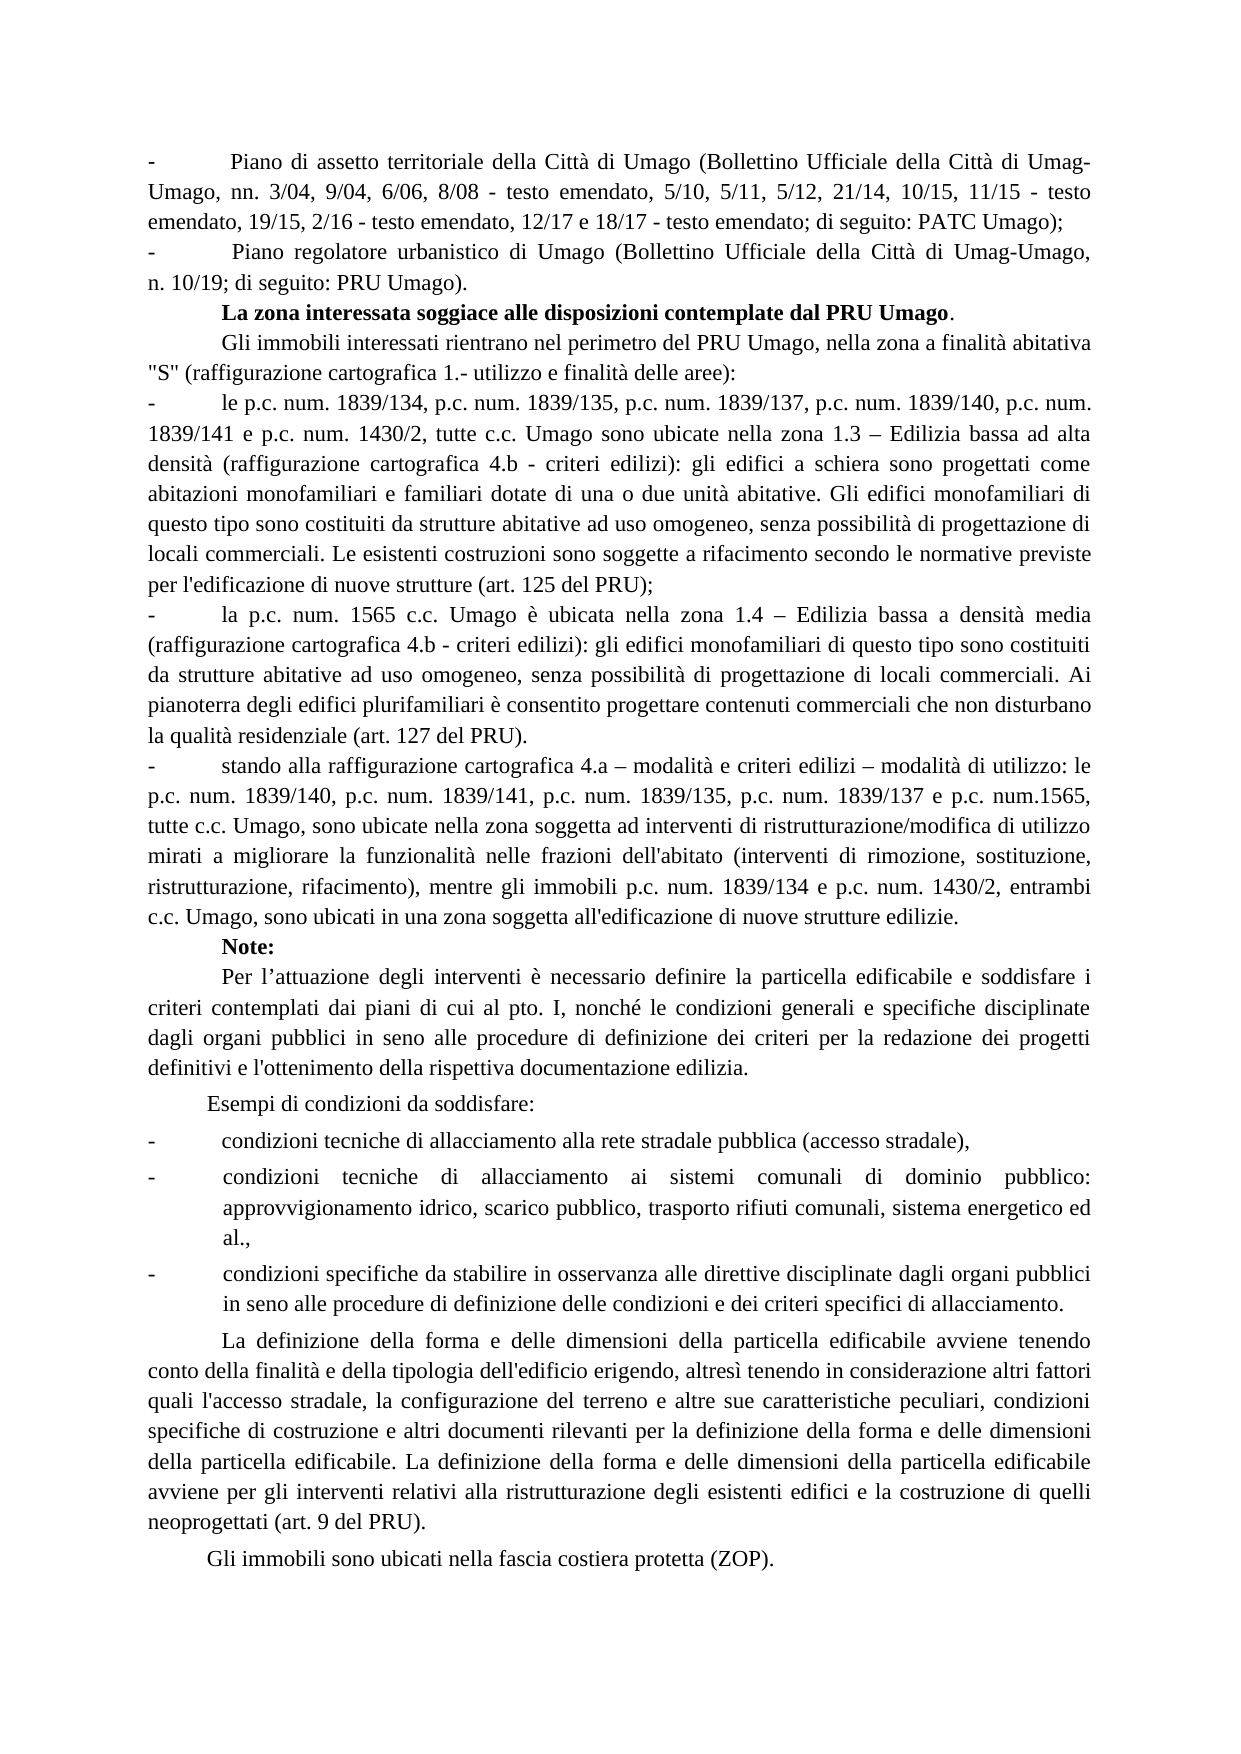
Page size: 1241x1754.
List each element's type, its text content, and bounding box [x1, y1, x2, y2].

text Note: [148, 933, 1093, 959]
text - stando alla raffigurazione cartografica 4.a – modalità e criteri edilizi – modalità di utilizzo: le p.c. num. 1839/140, p.c. num. 1839/141, p.c. num. 1839/135, p.c. num. 1839/137 e p.c. num.1565, tutte c.c. Umago, sono ubicate nella zona soggetta ad interventi di ristrutturazione/modifica di utilizzo mirati a migliorare la funzionalità nelle frazioni dell'abitato (interventi di rimozione, sostituzione, ristrutturazione, rifacimento), mentre gli immobili p.c. num. 1839/134 e p.c. num. 1430/2, entrambi c.c. Umago, sono ubicati in una zona soggetta all'edificazione di nuove strutture edilizie. [148, 752, 1093, 929]
text - Piano regolatore urbanistico di Umago (Bollettino Ufficiale della Città di Umag-Umago, n. 10/19; di seguito: PRU Umago). [148, 238, 1093, 295]
text La zona interessata soggiace alle disposizioni contemplate dal PRU Umago. [148, 299, 1093, 325]
text - condizioni tecniche di allacciamento alla rete stradale pubblica (accesso stradale), [148, 1127, 1093, 1153]
text - Piano di assetto territoriale della Città di Umago (Bollettino Ufficiale della Città di Umag-Umago, nn. 3/04, 9/04, 6/06, 8/08 - testo emendato, 5/10, 5/11, 5/12, 21/14, 10/15, 11/15 - testo emendato, 19/15, 2/16 - testo emendato, 12/17 e 18/17 - testo emendato; di seguito: PATC Umago); [148, 148, 1093, 234]
text - condizioni specifiche da stabilire in osservanza alle direttive disciplinate dagli organi pubblici in seno alle procedure di definizione delle condizioni e dei criteri specifici di allacciamento. [148, 1260, 1093, 1317]
text - le p.c. num. 1839/134, p.c. num. 1839/135, p.c. num. 1839/137, p.c. num. 1839/140, p.c. num. 1839/141 e p.c. num. 1430/2, tutte c.c. Umago sono ubicate nella zona 1.3 – Edilizia bassa ad alta densità (raffigurazione cartografica 4.b - criteri edilizi): gli edifici a schiera sono progettati come abitazioni monofamiliari e familiari dotate di una o due unità abitative. Gli edifici monofamiliari di questo tipo sono costituiti da strutture abitative ad uso omogeneo, senza possibilità di progettazione di locali commerciali. Le esistenti costruzioni sono soggette a rifacimento secondo le normative previste per l'edificazione di nuove strutture (art. 125 del PRU); [148, 389, 1093, 597]
text Gli immobili sono ubicati nella fascia costiera protetta (ZOP). [148, 1544, 1093, 1571]
text - condizioni tecniche di allacciamento ai sistemi comunali di dominio pubblico: approvvigionamento idrico, scarico pubblico, trasporto rifiuti comunali, sistema energetico ed al., [148, 1163, 1093, 1250]
text Esempi di condizioni da soddisfare: [148, 1090, 1093, 1117]
text Per l’attuazione degli interventi è necessario definire la particella edificabile e soddisfare i criteri contemplati dai piani di cui al pto. I, nonché le condizioni generali e specifiche disciplinate dagli organi pubblici in seno alle procedure di definizione dei criteri per la redazione dei progetti definitivi e l'ottenimento della rispettiva documentazione edilizia. [148, 963, 1093, 1080]
text La definizione della forma e delle dimensioni della particella edificabile avviene tenendo conto della finalità e della tipologia dell'edificio erigendo, altresì tenendo in considerazione altri fattori quali l'accesso stradale, la configurazione del terreno e altre sue caratteristiche peculiari, condizioni specifiche di costruzione e altri documenti rilevanti per la definizione della forma e delle dimensioni della particella edificabile. La definizione della forma e delle dimensioni della particella edificabile avviene per gli interventi relativi alla ristrutturazione degli esistenti edifici e la costruzione di quelli neoprogettati (art. 9 del PRU). [148, 1327, 1093, 1534]
text - la p.c. num. 1565 c.c. Umago è ubicata nella zona 1.4 – Edilizia bassa a densità media (raffigurazione cartografica 4.b - criteri edilizi): gli edifici monofamiliari di questo tipo sono costituiti da strutture abitative ad uso omogeneo, senza possibilità di progettazione di locali commerciali. Ai pianoterra degli edifici plurifamiliari è consentito progettare contenuti commerciali che non disturbano la qualità residenziale (art. 127 del PRU). [148, 601, 1093, 748]
text Gli immobili interessati rientrano nel perimetro del PRU Umago, nella zona a finalità abitativa "S" (raffigurazione cartografica 1.- utilizzo e finalità delle aree): [148, 329, 1093, 386]
